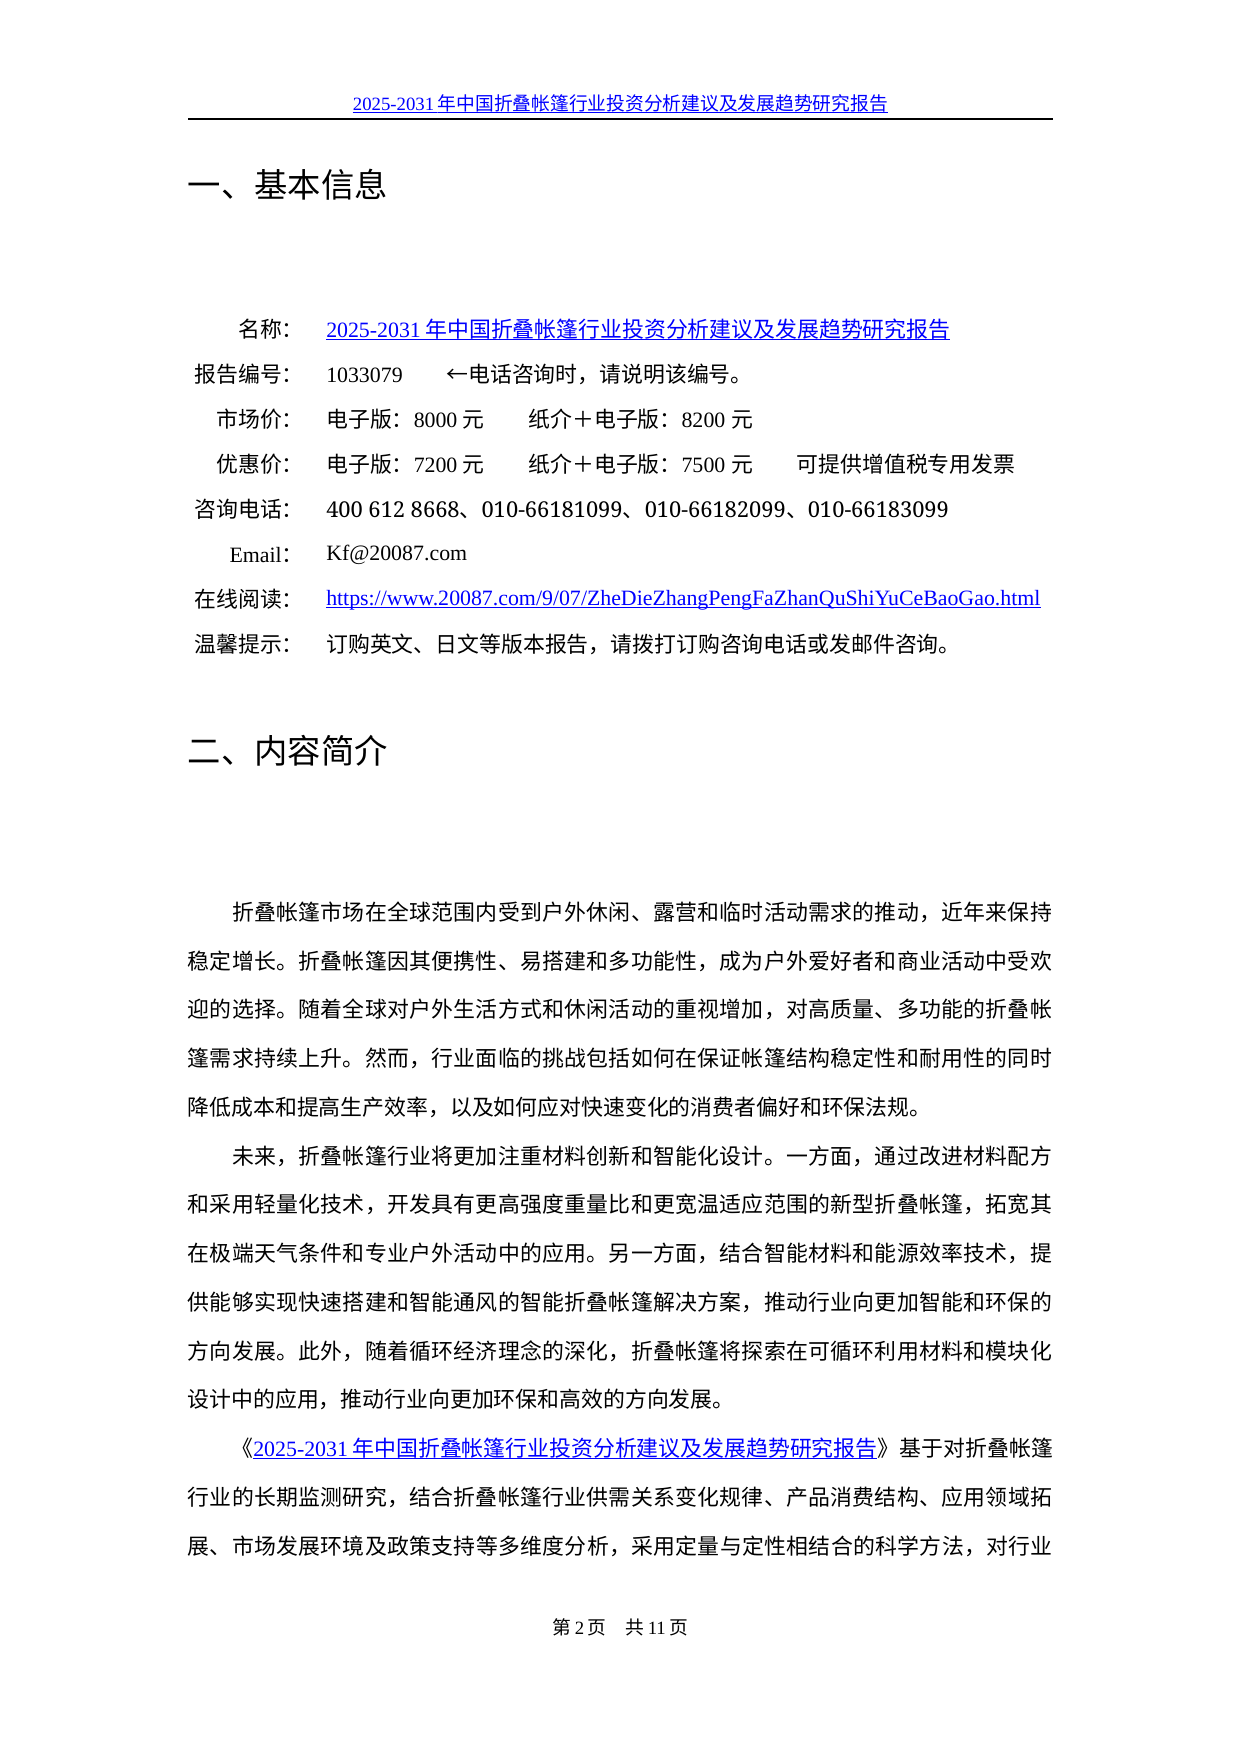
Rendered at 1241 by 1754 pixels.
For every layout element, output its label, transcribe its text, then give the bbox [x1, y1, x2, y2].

table_cell 电子版：8000 元 纸介＋电子版：8200 元 [315, 402, 1073, 447]
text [187, 894, 1053, 1561]
table_header 名称： [167, 312, 315, 357]
title 二、内容简介 [187, 717, 1053, 782]
table_header 2025-2031年中国折叠帐篷行业投资分析建议及发展趋势研究报告 [315, 312, 1073, 357]
table_cell 1033079 ←电话咨询时，请说明该编号。 [315, 357, 1073, 402]
table_cell 咨询电话： [167, 492, 315, 537]
title 一、基本信息 [187, 150, 1053, 215]
table_cell 温馨提示： [167, 627, 315, 672]
table_cell Email： [167, 537, 315, 582]
table_cell 报告编号： [167, 357, 315, 402]
table_cell Kf@20087.com [315, 537, 1073, 582]
table_cell 订购英文、日文等版本报告，请拨打订购咨询电话或发邮件咨询。 [315, 627, 1073, 672]
table_cell 优惠价： [167, 447, 315, 492]
table_cell 市场价： [167, 402, 315, 447]
table_cell 400 612 8668、010-66181099、010-66182099、010-66183099 [315, 492, 1073, 537]
table_cell 在线阅读： [167, 582, 315, 627]
table_cell [315, 582, 1073, 627]
table_cell 电子版：7200 元 纸介＋电子版：7500 元 可提供增值税专用发票 [315, 447, 1073, 492]
